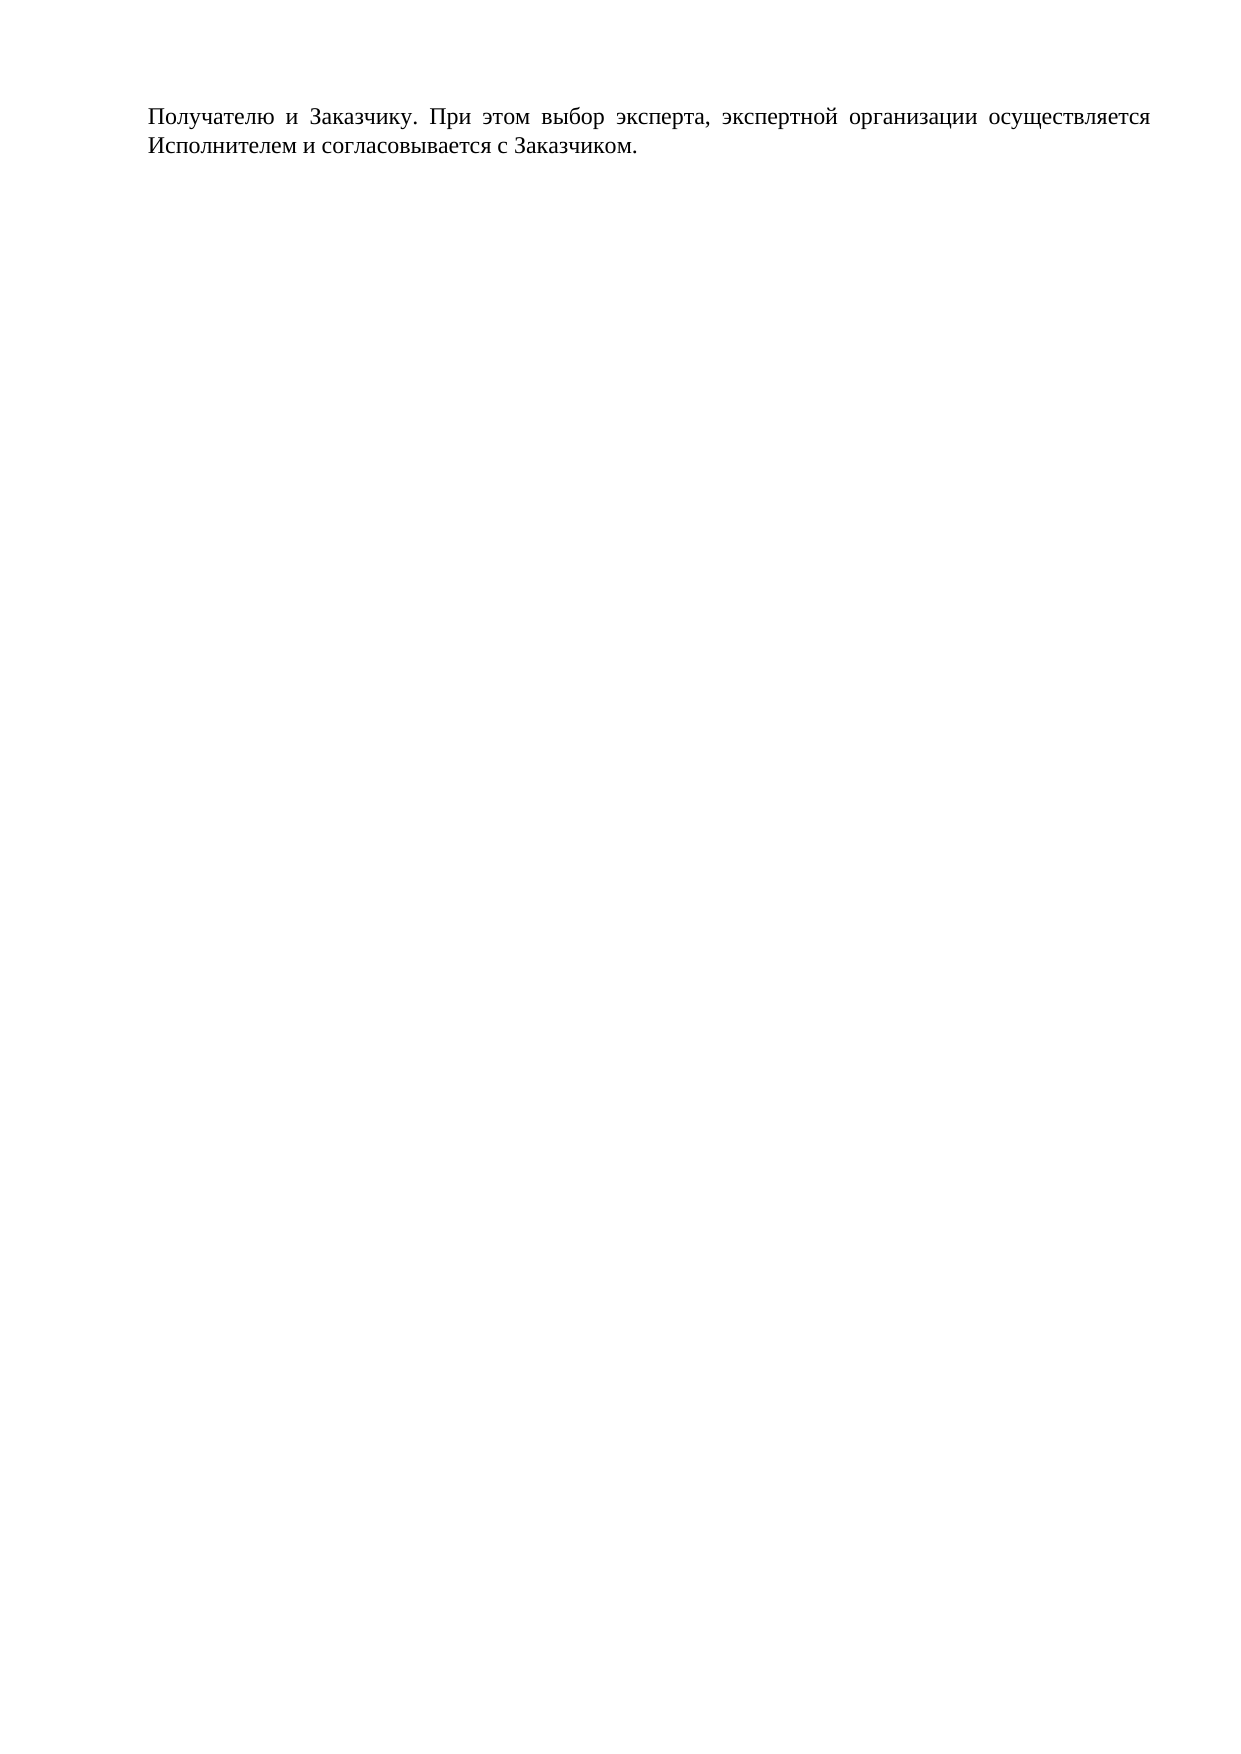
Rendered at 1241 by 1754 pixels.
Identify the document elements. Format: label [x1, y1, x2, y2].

text [148, 102, 1152, 159]
